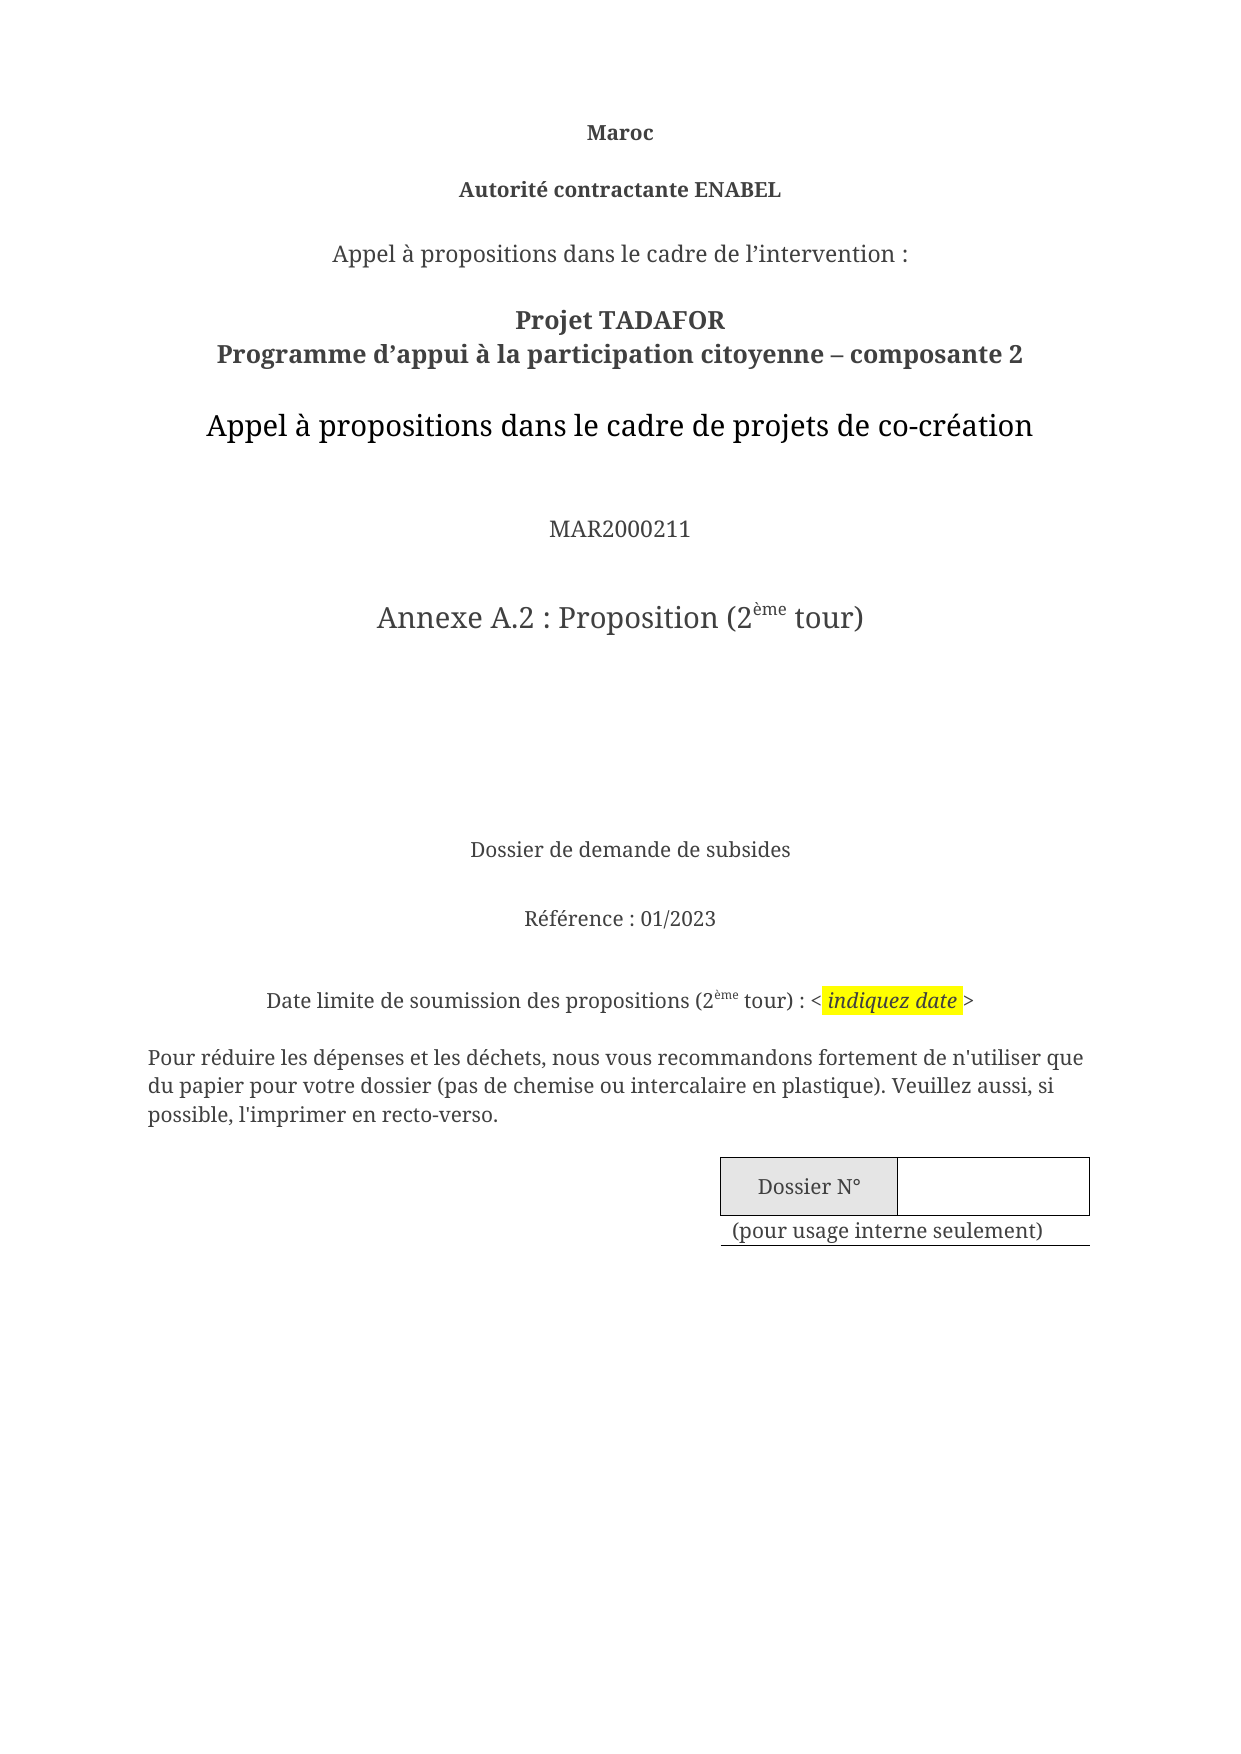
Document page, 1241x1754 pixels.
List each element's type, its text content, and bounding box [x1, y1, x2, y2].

text MAR2000211 [148, 513, 1092, 544]
text Maroc [148, 118, 1092, 147]
text Projet TADAFOR [148, 303, 1092, 337]
text Date limite de soumission des propositions (2ème tour) : < indiquez date > [148, 986, 822, 1015]
subtitle Référence : 01/2023 [148, 904, 1092, 933]
text Appel à propositions dans le cadre de l’intervention : [148, 237, 1092, 269]
text Programme d’appui à la participation citoyenne – composante 2 [148, 337, 1092, 371]
title Dossier de demande de subsides [148, 835, 1113, 863]
text Autorité contractante ENABEL [148, 175, 1092, 203]
table_header [898, 1158, 1089, 1215]
table_header Dossier N° [721, 1158, 897, 1215]
subtitle Annexe A.2 : Proposition (2ème tour) [148, 597, 1092, 637]
text Pour réduire les dépenses et les déchets, nous vous recommandons fortement de n'utiliser que du papier pour votre dossier (pas de chemise ou intercalaire en plastique). Veuillez aussi, si possible, l'imprimer en recto-verso. [148, 1043, 1092, 1128]
text Appel à propositions dans le cadre de projets de co-création [148, 405, 1092, 445]
table_cell (pour usage interne seulement) [721, 1216, 1090, 1245]
